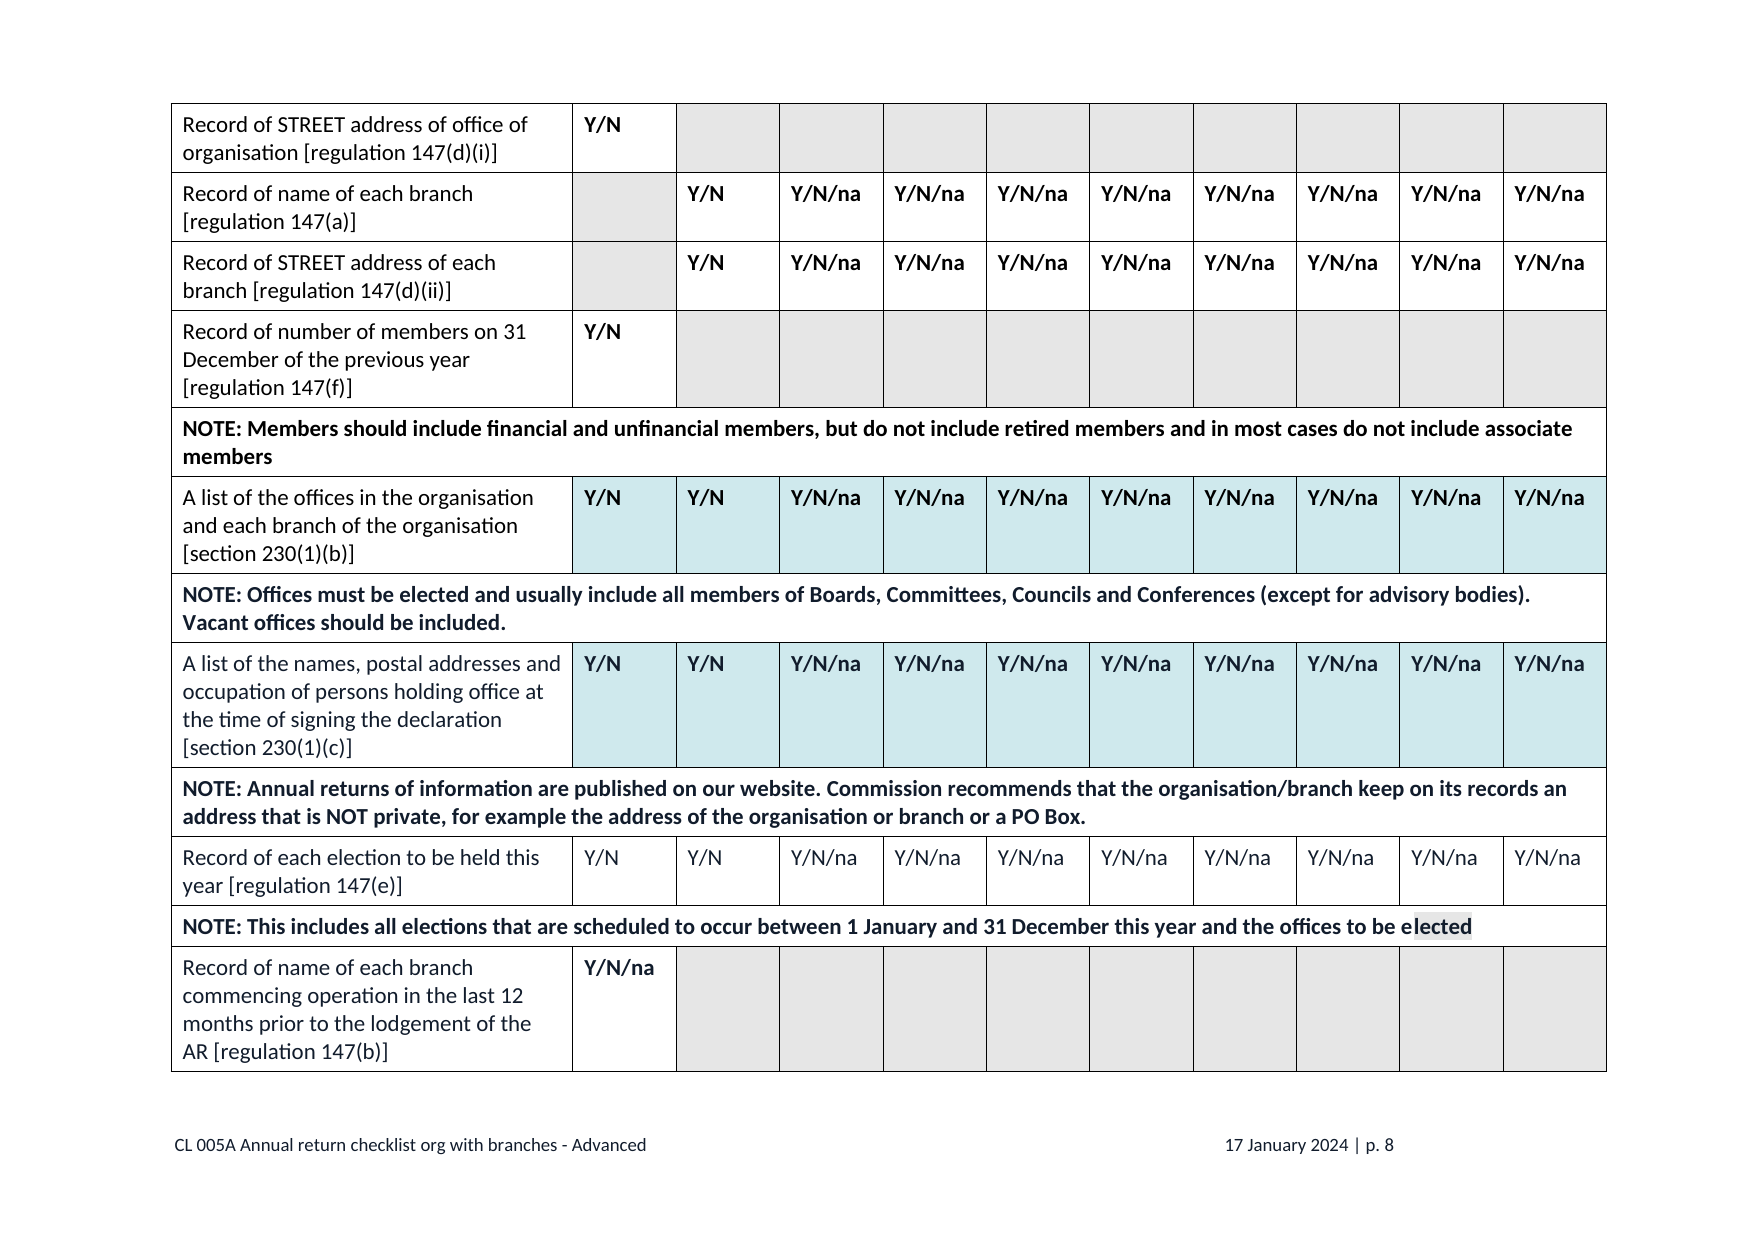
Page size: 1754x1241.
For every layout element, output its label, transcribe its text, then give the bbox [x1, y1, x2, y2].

table_cell Y/N/na [1090, 173, 1193, 241]
table_cell [677, 947, 779, 1071]
table_cell [1297, 311, 1399, 407]
table_cell Y/N/na [573, 947, 676, 1071]
table_cell [1297, 104, 1399, 172]
table_cell Y/N [573, 837, 676, 905]
table_cell Y/N/na [780, 242, 883, 310]
table_cell [1297, 947, 1399, 1071]
table_cell Y/N/na [1400, 643, 1503, 767]
table_cell [1400, 104, 1503, 172]
table_cell Y/N/na [780, 173, 883, 241]
table_cell NOTE: Offices must be elected and usually include all members of Boards, Committees, Councils and Conferences (except for advisory bodies). Vacant offices should be included. [172, 574, 1606, 642]
table_cell Y/N/na [987, 477, 1089, 573]
table_cell A list of the names, postal addresses and occupation of persons holding office at the time of signing the declaration [section 230(1)(c)] [172, 643, 572, 767]
table_cell [677, 311, 779, 407]
table_cell [884, 311, 986, 407]
table_cell Y/N/na [1297, 477, 1399, 573]
table_cell Y/N/na [1090, 477, 1193, 573]
table_cell [1194, 947, 1296, 1071]
table_cell Y/N/na [780, 837, 883, 905]
table_cell Y/N/na [884, 242, 986, 310]
table_cell NOTE: Annual returns of information are published on our website. Commission recommends that the organisation/branch keep on its records an address that is NOT private, for example the address of the organisation or branch or a PO Box. [172, 768, 1606, 836]
table_cell Y/N/na [1297, 173, 1399, 241]
table_cell Y/N/na [987, 173, 1089, 241]
table_cell Record of number of members on 31 December of the previous year [regulation 147(f)] [172, 311, 572, 407]
table_cell [884, 104, 986, 172]
table_cell [1400, 947, 1503, 1071]
table_cell Record of name of each branch [regulation 147(a)] [172, 173, 572, 241]
table_cell Y/N/na [1400, 837, 1503, 905]
table_cell Y/N/na [1194, 242, 1296, 310]
table_cell Y/N/na [780, 477, 883, 573]
table_cell Y/N [677, 477, 779, 573]
table_cell [1194, 104, 1296, 172]
table_cell Y/N/na [1194, 477, 1296, 573]
table_cell [780, 104, 883, 172]
table_cell Y/N [573, 477, 676, 573]
table_cell Y/N/na [1504, 477, 1606, 573]
table_cell [987, 104, 1089, 172]
table_cell Y/N/na [1400, 477, 1503, 573]
table_cell Record of each election to be held this year [regulation 147(e)] [172, 837, 572, 905]
table_cell [677, 104, 779, 172]
table_cell Y/N/na [1400, 173, 1503, 241]
table_cell [1504, 311, 1606, 407]
table_cell Record of STREET address of office of organisation [regulation 147(d)(i)] [172, 104, 572, 172]
table_cell Record of name of each branch commencing operation in the last 12 months prior to the lodgement of the AR [regulation 147(b)] [172, 947, 572, 1071]
table_cell [1194, 311, 1296, 407]
table_cell A list of the offices in the organisation and each branch of the organisation [section 230(1)(b)] [172, 477, 572, 573]
table_cell [884, 947, 986, 1071]
table_cell [1090, 311, 1193, 407]
table_cell Y/N [677, 643, 779, 767]
table_cell Y/N/na [987, 837, 1089, 905]
table_cell Y/N/na [1504, 242, 1606, 310]
table_cell Y/N/na [884, 477, 986, 573]
table_cell Y/N/na [1194, 173, 1296, 241]
table_cell Y/N/na [1504, 173, 1606, 241]
table_cell [1090, 104, 1193, 172]
table_cell Y/N/na [1194, 643, 1296, 767]
table_cell Y/N/na [1504, 837, 1606, 905]
table_cell Y/N [677, 242, 779, 310]
table_cell Y/N/na [1090, 643, 1193, 767]
table_cell [1504, 104, 1606, 172]
table_cell Y/N/na [987, 643, 1089, 767]
table_cell Y/N/na [1090, 242, 1193, 310]
table_cell [987, 311, 1089, 407]
table_cell Y/N [573, 311, 676, 407]
table_cell Y/N [573, 104, 676, 172]
table_cell NOTE: Members should include financial and unfinancial members, but do not include retired members and in most cases do not include associate members [172, 408, 1606, 476]
table_cell Y/N/na [884, 643, 986, 767]
table_cell [573, 173, 676, 241]
table_cell Y/N/na [884, 173, 986, 241]
table_cell [1400, 311, 1503, 407]
table_cell Record of STREET address of each branch [regulation 147(d)(ii)] [172, 242, 572, 310]
table_cell [1504, 947, 1606, 1071]
table_cell [987, 947, 1089, 1071]
table_cell [780, 947, 883, 1071]
table_cell Y/N/na [1504, 643, 1606, 767]
table_cell Y/N/na [1297, 242, 1399, 310]
table_cell Y/N/na [1297, 643, 1399, 767]
table_cell [573, 242, 676, 310]
table_cell [1090, 947, 1193, 1071]
table_cell [780, 311, 883, 407]
table_cell Y/N [677, 173, 779, 241]
table_cell Y/N [573, 643, 676, 767]
table_cell Y/N [677, 837, 779, 905]
table_cell Y/N/na [1194, 837, 1296, 905]
table_cell Y/N/na [1090, 837, 1193, 905]
table_cell Y/N/na [1400, 242, 1503, 310]
table_cell Y/N/na [780, 643, 883, 767]
table_cell Y/N/na [1297, 837, 1399, 905]
table_cell Y/N/na [987, 242, 1089, 310]
table_cell NOTE: This includes all elections that are scheduled to occur between 1 January and 31 December this year and the offices to be elected [172, 906, 1606, 946]
table_cell Y/N/na [884, 837, 986, 905]
